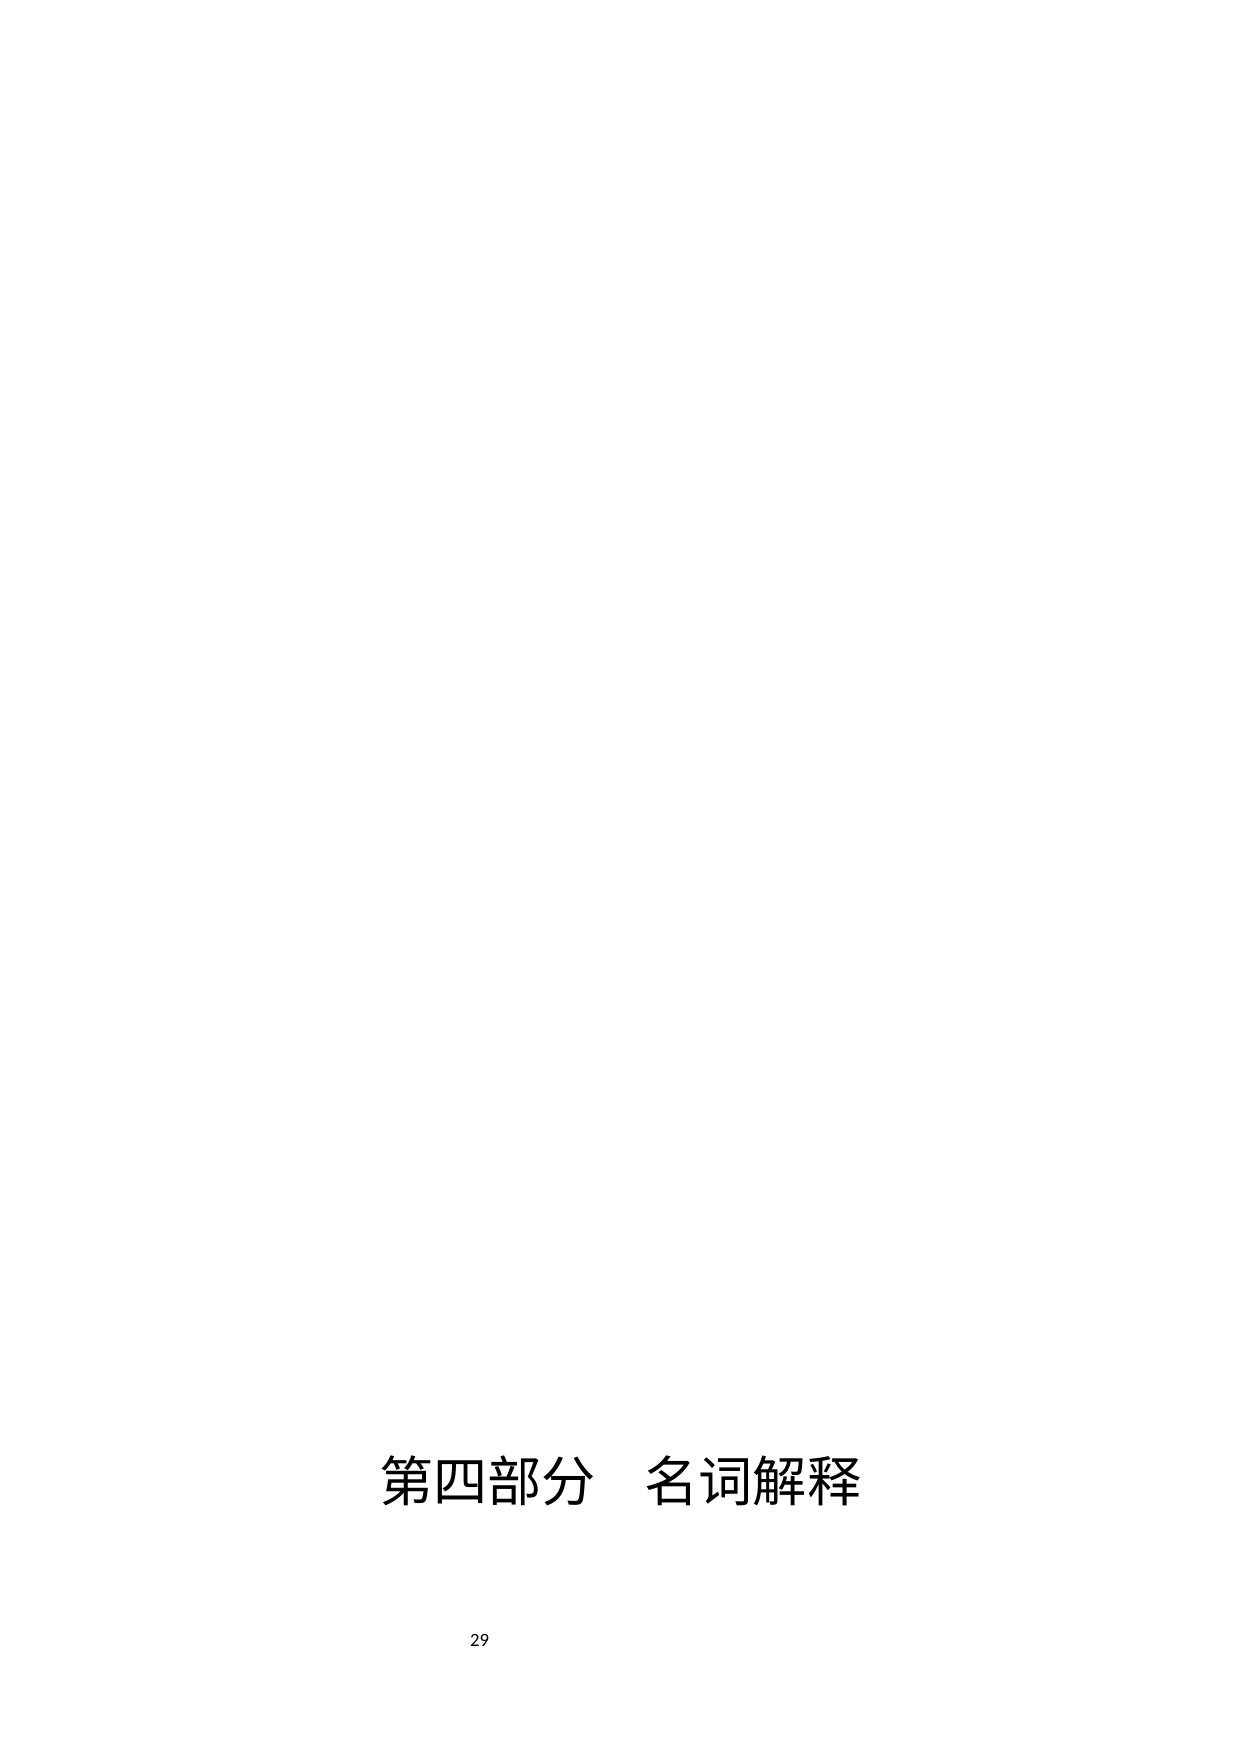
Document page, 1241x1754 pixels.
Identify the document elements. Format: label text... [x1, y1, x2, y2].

text 第四部分 名词解释 [165, 1429, 1075, 1527]
